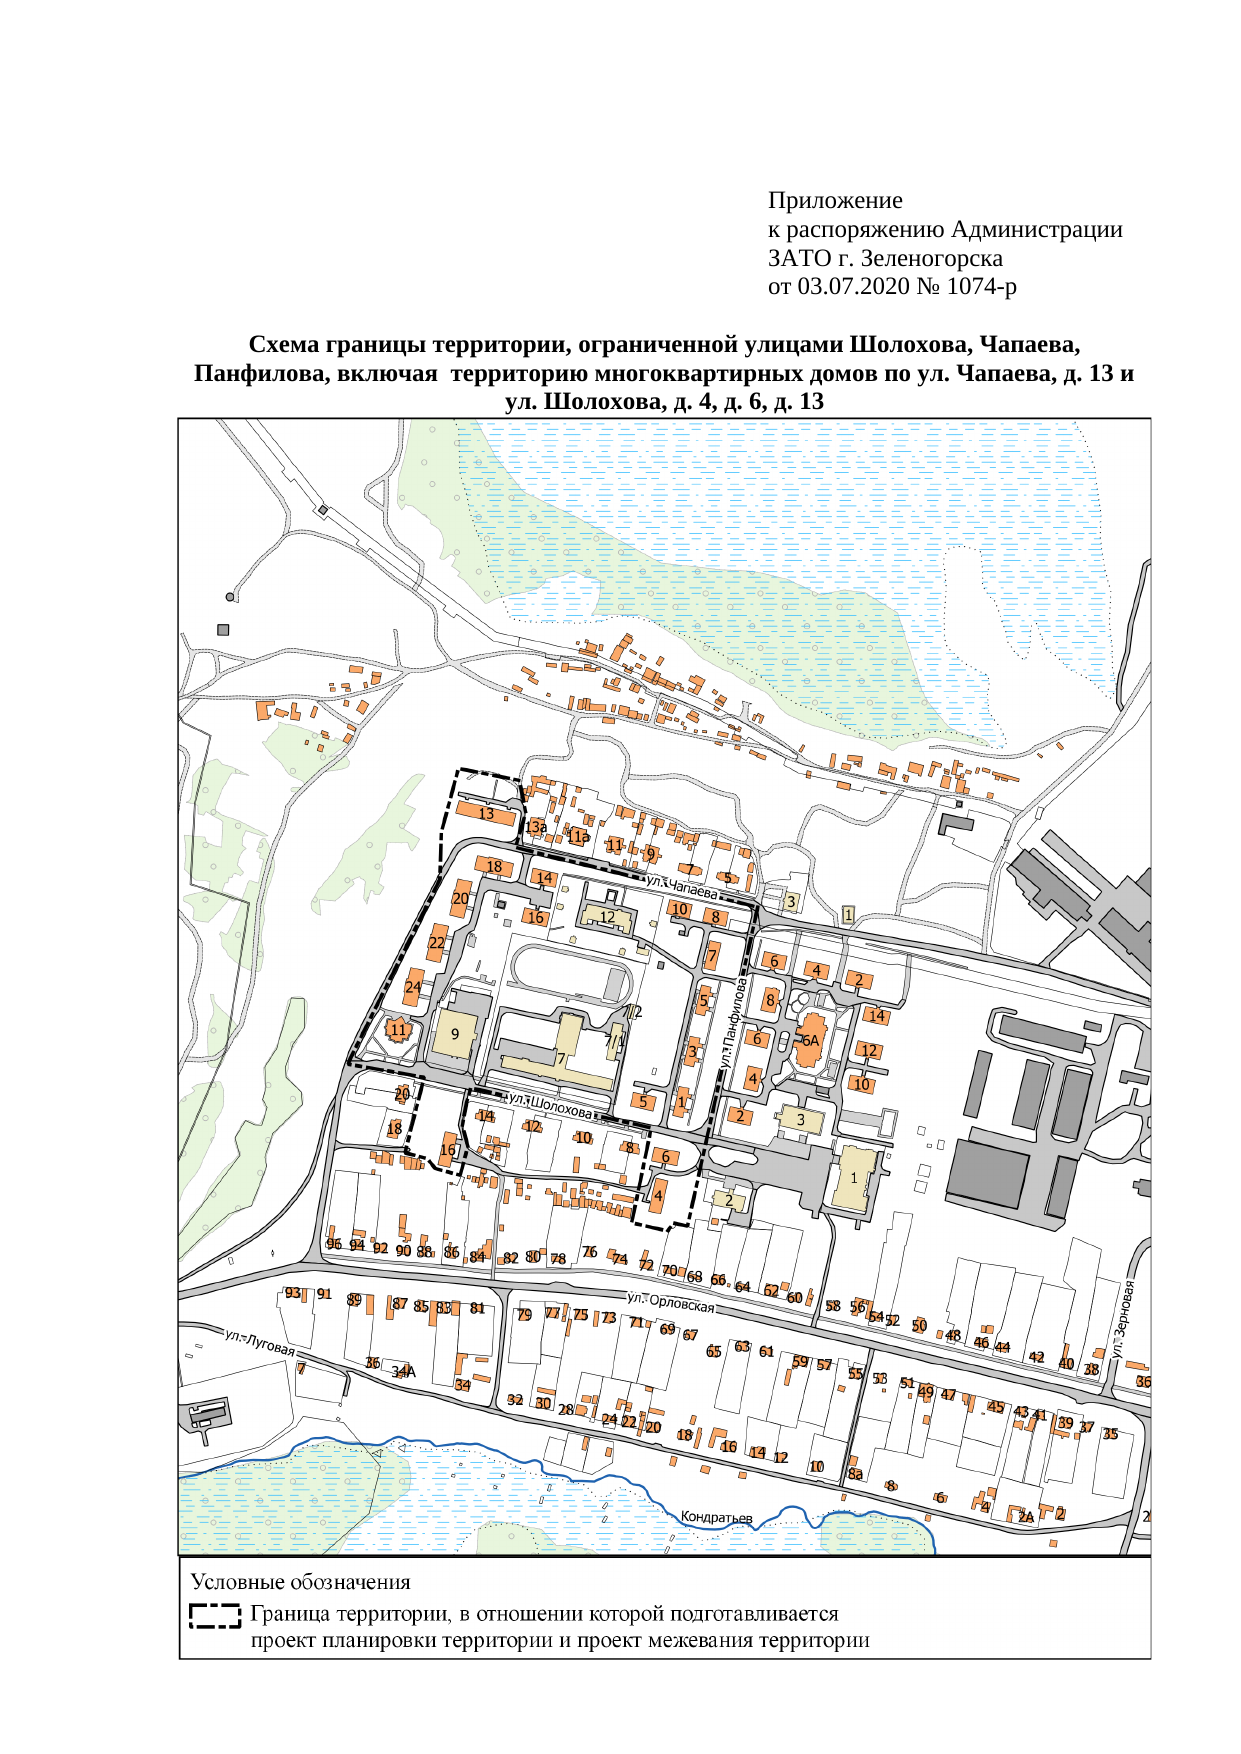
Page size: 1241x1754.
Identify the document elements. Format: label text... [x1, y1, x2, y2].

picture [177, 415, 1152, 1660]
text Схема границы территории, ограниченной улицами Шолохова, Чапаева, Панфилова, включая территорию многоквартирных домов по ул. Чапаева, д. 13 и ул. Шолохова, д. 4, д. 6, д. 13 [177, 329, 1152, 415]
text от 03.07.2020 № 1074-р [768, 271, 1152, 300]
text Приложение [768, 185, 1152, 214]
text ЗАТО г. Зеленогорска [768, 243, 1152, 271]
text к распоряжению Администрации [768, 214, 1152, 243]
